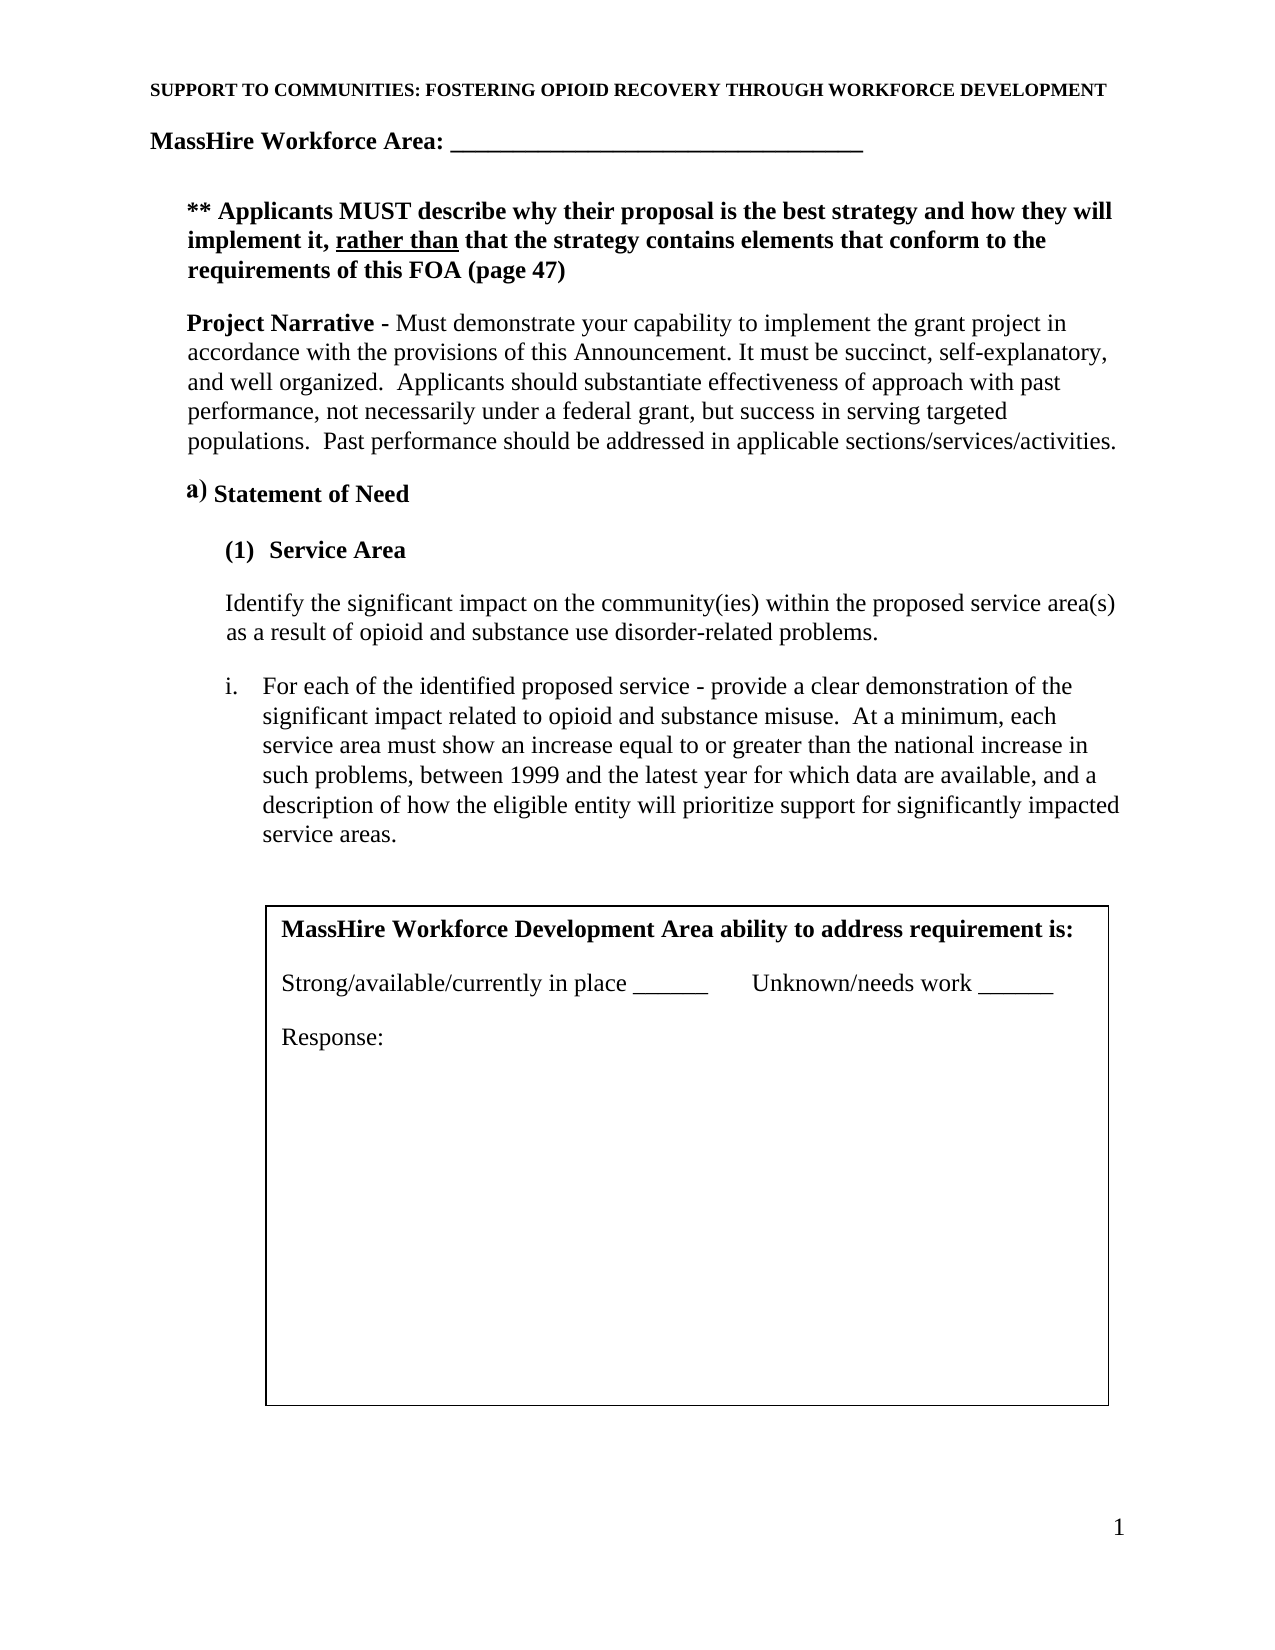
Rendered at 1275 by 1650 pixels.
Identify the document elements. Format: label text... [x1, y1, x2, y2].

list For each of the identified proposed service - provide a clear demonstration of the significant impact related to opioid and substance misuse. At a minimum, each service area must show an increase equal to or greater than the national increase in such problems, between 1999 and the latest year for which data are available, and a description of how the eligible entity will prioritize support for significantly impacted service areas. [225, 671, 1124, 848]
text (1) Service Area [150, 535, 1125, 564]
text Identify the significant impact on the community(ies) within the proposed service area(s) as a result of opioid and substance use disorder-related problems. [225, 588, 1124, 646]
subtitle ** Applicants MUST describe why their proposal is the best strategy and how they will implement it, rather than that the strategy contains elements that conform to the requirements of this FOA (page 47) [186, 196, 1125, 284]
subtitle Project Narrative - Must demonstrate your capability to implement the grant project in accordance with the provisions of this Announcement. It must be succinct, self-explanatory, and well organized. Applicants should substantiate effectiveness of approach with past performance, not necessarily under a federal grant, but success in serving targeted populations. Past performance should be addressed in applicable sections/services/activities. [186, 308, 1125, 455]
picture [186, 478, 207, 503]
text Statement of Need [186, 479, 1125, 508]
